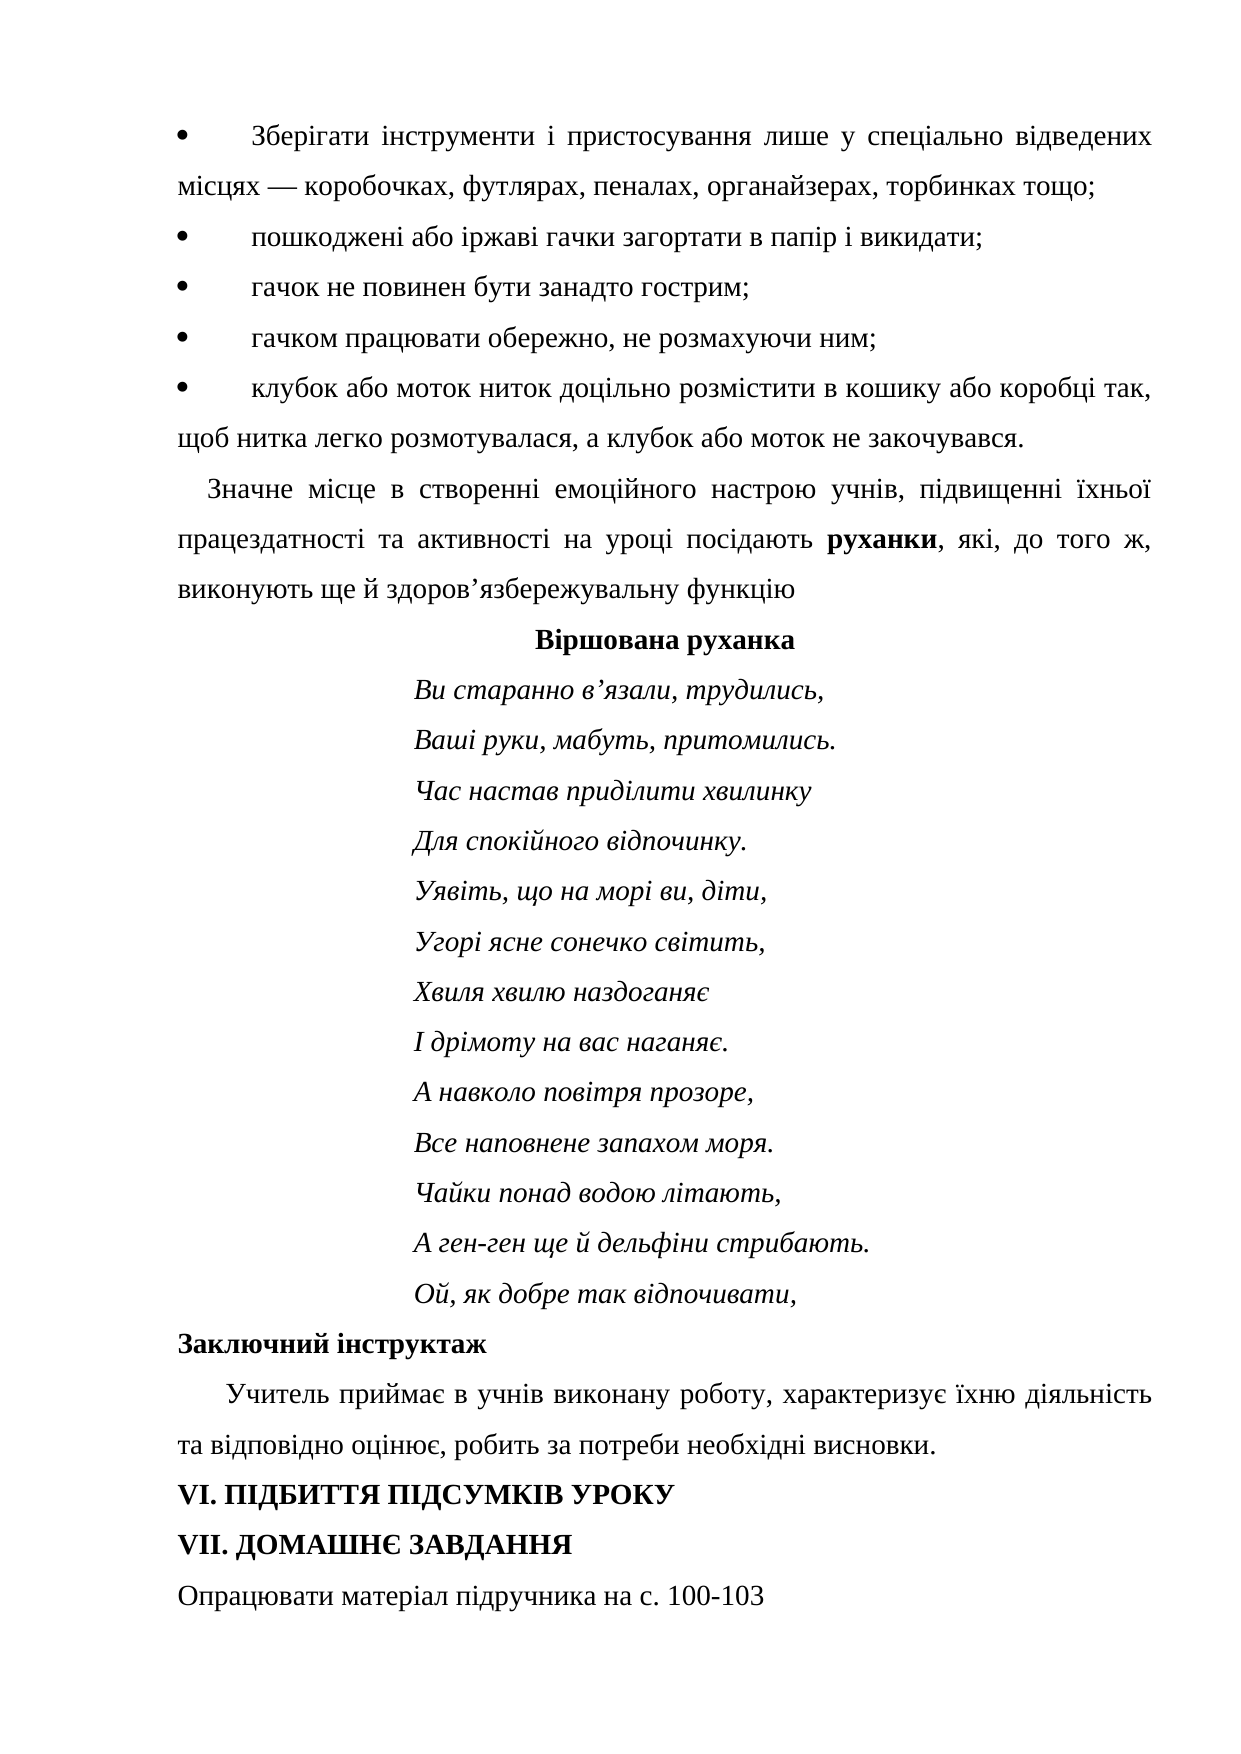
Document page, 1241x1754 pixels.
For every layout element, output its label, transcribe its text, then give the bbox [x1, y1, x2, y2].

text І дрімоту на вас наганяє. [413, 1024, 1152, 1058]
text Ой, як добре так відпочивати, [413, 1276, 1152, 1309]
list пошкоджені або іржаві гачки загортати в папір і викидати; [177, 219, 1153, 252]
text Все наповнене запахом моря. [413, 1125, 1152, 1158]
list гачок не повинен бути занадто гострим; [177, 269, 1153, 303]
text А ген-ген ще й дельфіни стрибають. [413, 1226, 1152, 1259]
text Заключний інструктаж [177, 1326, 1153, 1360]
text А навколо повітря прозоре, [413, 1074, 1152, 1108]
text Учитель приймає в учнів виконану роботу, характеризує їхню діяльність та відповідно оцінює, робить за потреби необхідні висновки. [177, 1376, 1153, 1460]
text VII. ДОМАШНЄ ЗАВДАННЯ [177, 1527, 1153, 1561]
text Час настав приділити хвилинку [413, 773, 1152, 806]
text Ваші руки, мабуть, притомились. [413, 722, 1152, 756]
text Для спокійного відпочинку. [413, 823, 1152, 857]
text Ви старанно в’язали, трудились, [413, 672, 1152, 706]
text Віршована руханка [177, 622, 1153, 655]
text Уявіть, що на морі ви, діти, [413, 873, 1152, 907]
list Зберігати інструменти і пристосування лише у спеціально відведених місцях — коробочках, футлярах, пеналах, органайзерах, торбинках тощо; [177, 118, 1153, 202]
text Опрацювати матеріал підручника на с. 100-103 [177, 1578, 1153, 1611]
text VI. ПІДБИТТЯ ПІДСУМКІВ УРОКУ [177, 1477, 1153, 1511]
text Хвиля хвилю наздоганяє [413, 974, 1152, 1007]
text Чайки понад водою літають, [413, 1175, 1152, 1209]
list гачком працювати обережно, не розмахуючи ним; [177, 320, 1153, 353]
text Значне місце в створенні емоційного настрою учнів, підвищенні їхньої працездатності та активності на уроці посідають руханки, які, до того ж, виконують ще й здоров’язбережувальну функцію [177, 471, 1152, 605]
text Угорі ясне сонечко світить, [413, 924, 1152, 957]
list клубок або моток ниток доцільно розмістити в кошику або коробці так, щоб нитка легко розмотувалася, а клубок або моток не закочувався. [177, 370, 1153, 454]
